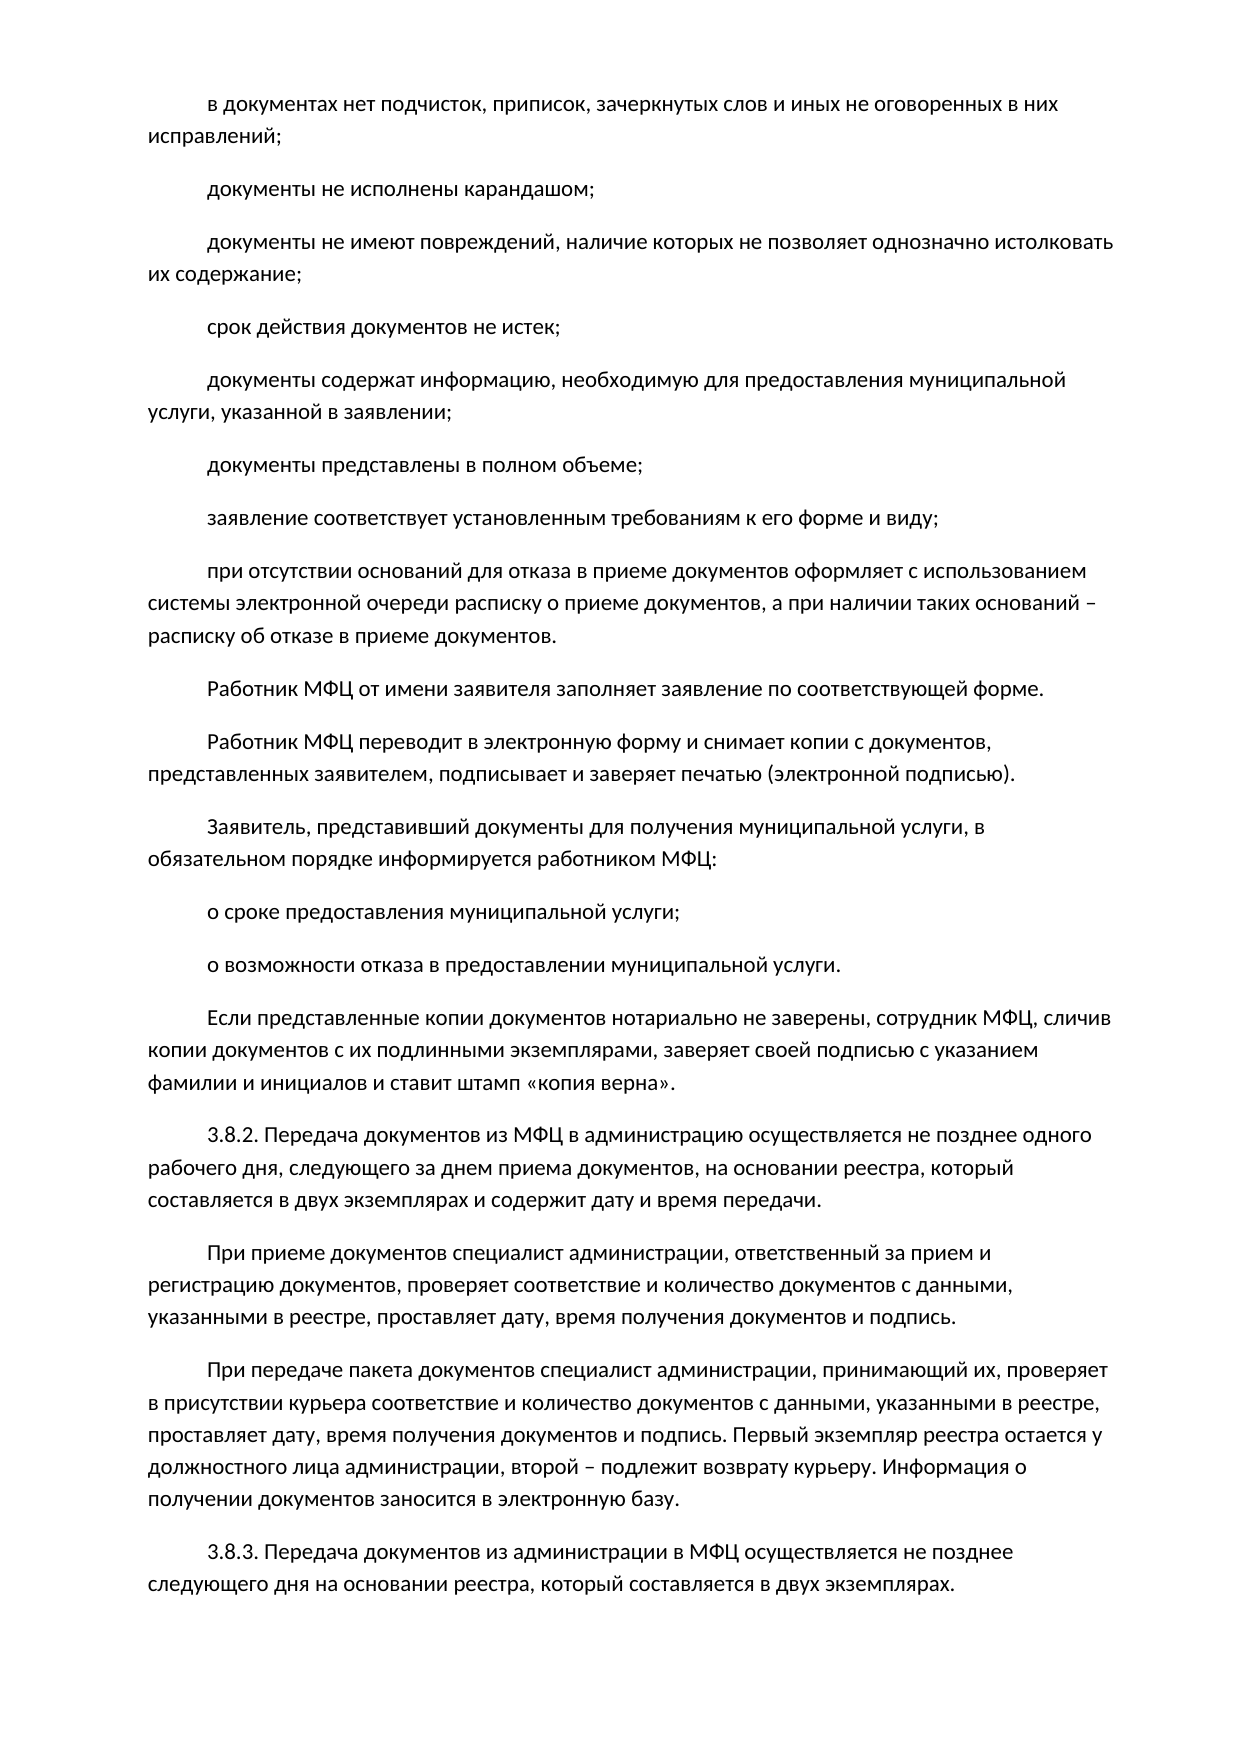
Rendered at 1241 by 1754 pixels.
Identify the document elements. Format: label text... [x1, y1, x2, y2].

text 3.8.3. Передача документов из администрации в МФЦ осуществляется не позднее следующего дня на основании реестра, который составляется в двух экземплярах. [148, 1537, 1122, 1597]
text в документах нет подчисток, приписок, зачеркнутых слов и иных не оговоренных в них исправлений; [148, 89, 1122, 149]
text Работник МФЦ от имени заявителя заполняет заявление по соответствующей форме. [148, 674, 1122, 702]
text При передаче пакета документов специалист администрации, принимающий их, проверяет в присутствии курьера соответствие и количество документов с данными, указанными в реестре, проставляет дату, время получения документов и подпись. Первый экземпляр реестра остается у должностного лица администрации, второй – подлежит возврату курьеру. Информация о получении документов заносится в электронную базу. [148, 1355, 1122, 1512]
text документы содержат информацию, необходимую для предоставления муниципальной услуги, указанной в заявлении; [148, 365, 1122, 425]
text документы не исполнены карандашом; [148, 174, 1122, 202]
text Если представленные копии документов нотариально не заверены, сотрудник МФЦ, сличив копии документов с их подлинными экземплярами, заверяет своей подписью с указанием фамилии и инициалов и ставит штамп «копия верна». [148, 1003, 1122, 1096]
text документы представлены в полном объеме; [148, 450, 1122, 478]
text о возможности отказа в предоставлении муниципальной услуги. [148, 950, 1122, 978]
text При приеме документов специалист администрации, ответственный за прием и регистрацию документов, проверяет соответствие и количество документов с данными, указанными в реестре, проставляет дату, время получения документов и подпись. [148, 1238, 1122, 1330]
text документы не имеют повреждений, наличие которых не позволяет однозначно истолковать их содержание; [148, 227, 1122, 287]
text срок действия документов не истек; [148, 312, 1122, 340]
text Заявитель, представивший документы для получения муниципальной услуги, в обязательном порядке информируется работником МФЦ: [148, 812, 1122, 872]
text Работник МФЦ переводит в электронную форму и снимает копии с документов, представленных заявителем, подписывает и заверяет печатью (электронной подписью). [148, 727, 1122, 787]
text о сроке предоставления муниципальной услуги; [148, 897, 1122, 925]
text при отсутствии оснований для отказа в приеме документов оформляет с использованием системы электронной очереди расписку о приеме документов, а при наличии таких оснований – расписку об отказе в приеме документов. [148, 556, 1122, 649]
text 3.8.2. Передача документов из МФЦ в администрацию осуществляется не позднее одного рабочего дня, следующего за днем приема документов, на основании реестра, который составляется в двух экземплярах и содержит дату и время передачи. [148, 1121, 1122, 1213]
text заявление соответствует установленным требованиям к его форме и виду; [148, 503, 1122, 531]
